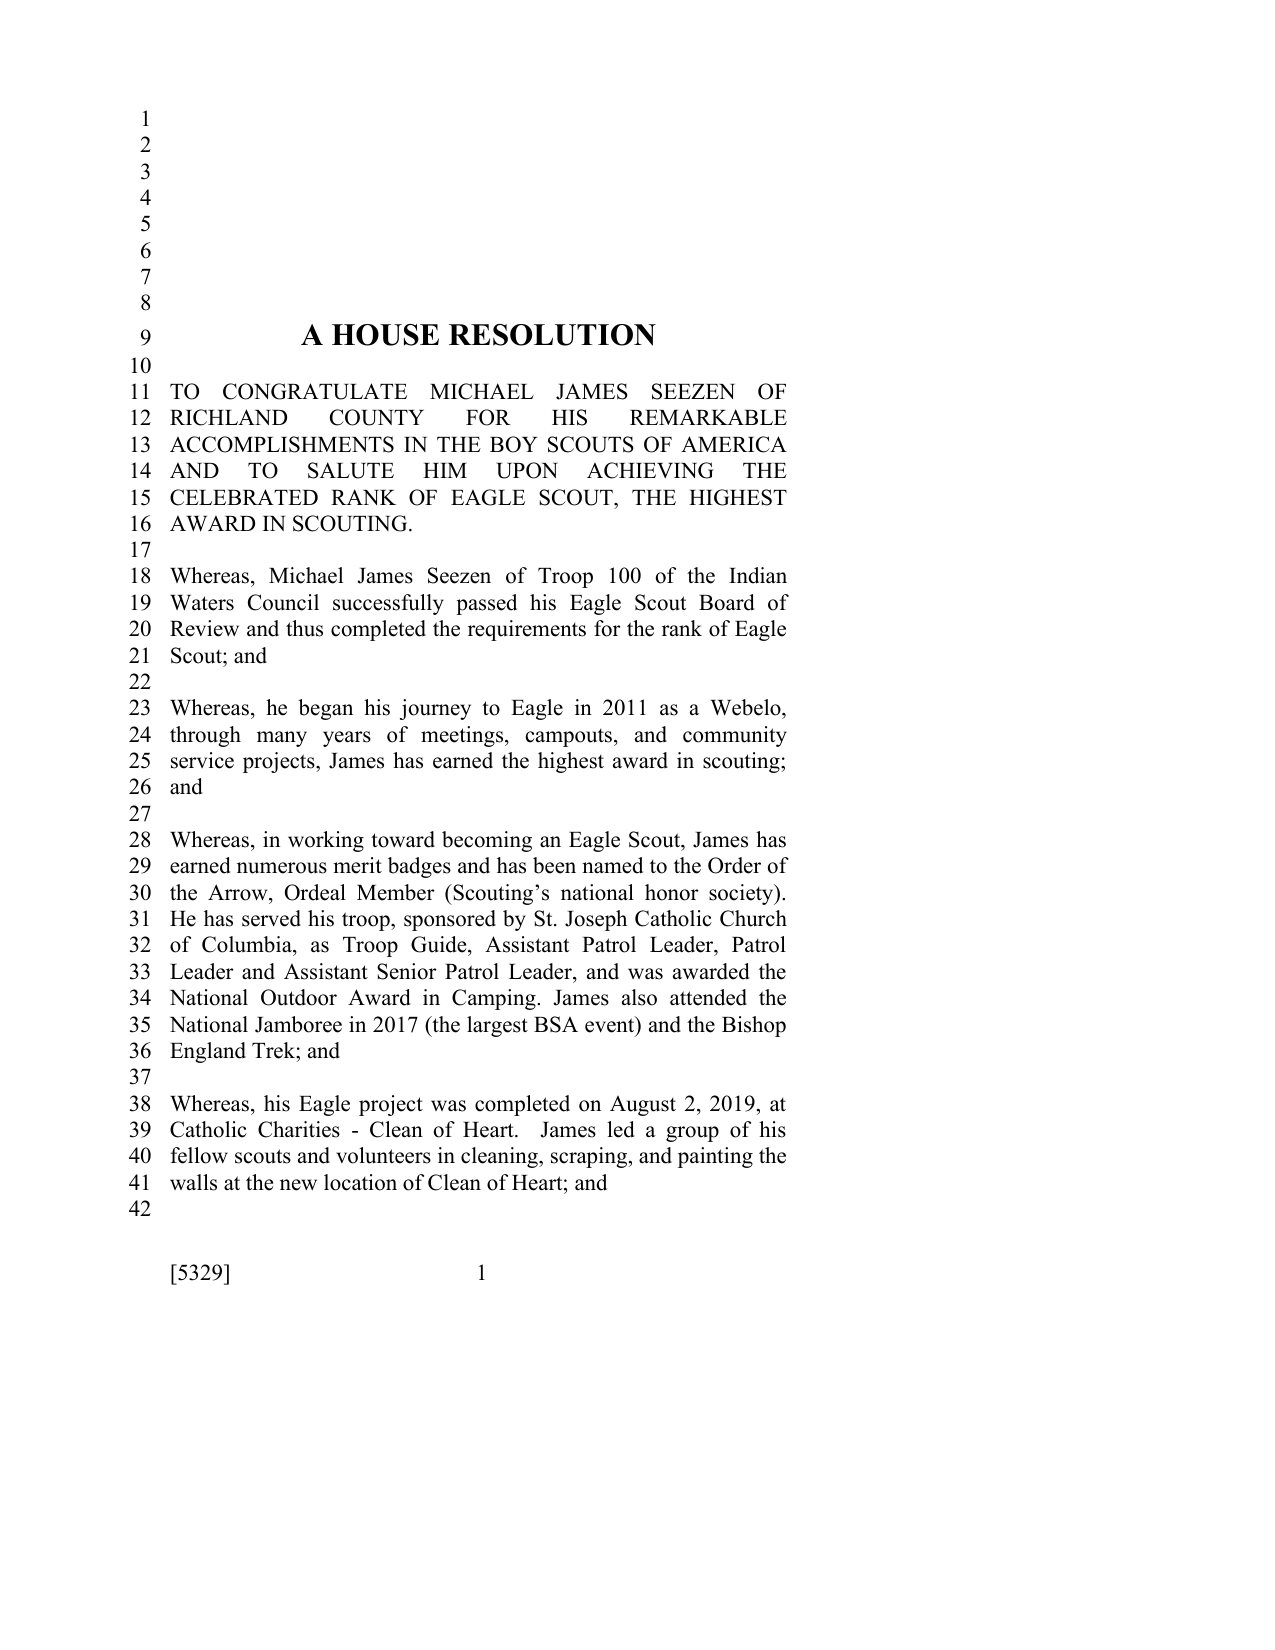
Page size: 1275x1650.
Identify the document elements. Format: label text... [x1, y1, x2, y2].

text Whereas, he began his journey to Eagle in 2011 as a Webelo, through many years of meetings, campouts, and community service projects, James has earned the highest award in scouting; and [169, 694, 787, 800]
text TO CONGRATULATE MICHAEL JAMES SEEZEN OF RICHLAND COUNTY FOR HIS REMARKABLE ACCOMPLISHMENTS IN THE BOY SCOUTS OF AMERICA AND TO SALUTE HIM UPON ACHIEVING THE CELEBRATED RANK OF EAGLE SCOUT, THE HIGHEST AWARD IN SCOUTING. [169, 378, 787, 536]
text Whereas, Michael James Seezen of Troop 100 of the Indian Waters Council successfully passed his Eagle Scout Board of Review and thus completed the requirements for the rank of Eagle Scout; and [169, 563, 787, 668]
text Whereas, in working toward becoming an Eagle Scout, James has earned numerous merit badges and has been named to the Order of the Arrow, Ordeal Member (Scouting’s national honor society). He has served his troop, sponsored by St. Joseph Catholic Church of Columbia, as Troop Guide, Assistant Patrol Leader, Patrol Leader and Assistant Senior Patrol Leader, and was awarded the National Outdoor Award in Camping. James also attended the National Jamboree in 2017 (the largest BSA event) and the Bishop England Trek; and [169, 826, 787, 1063]
text Whereas, his Eagle project was completed on August 2, 2019, at Catholic Charities - Clean of Heart. James led a group of his fellow scouts and volunteers in cleaning, scraping, and painting the walls at the new location of Clean of Heart; and [169, 1090, 787, 1195]
text A HOUSE RESOLUTION [169, 316, 787, 352]
